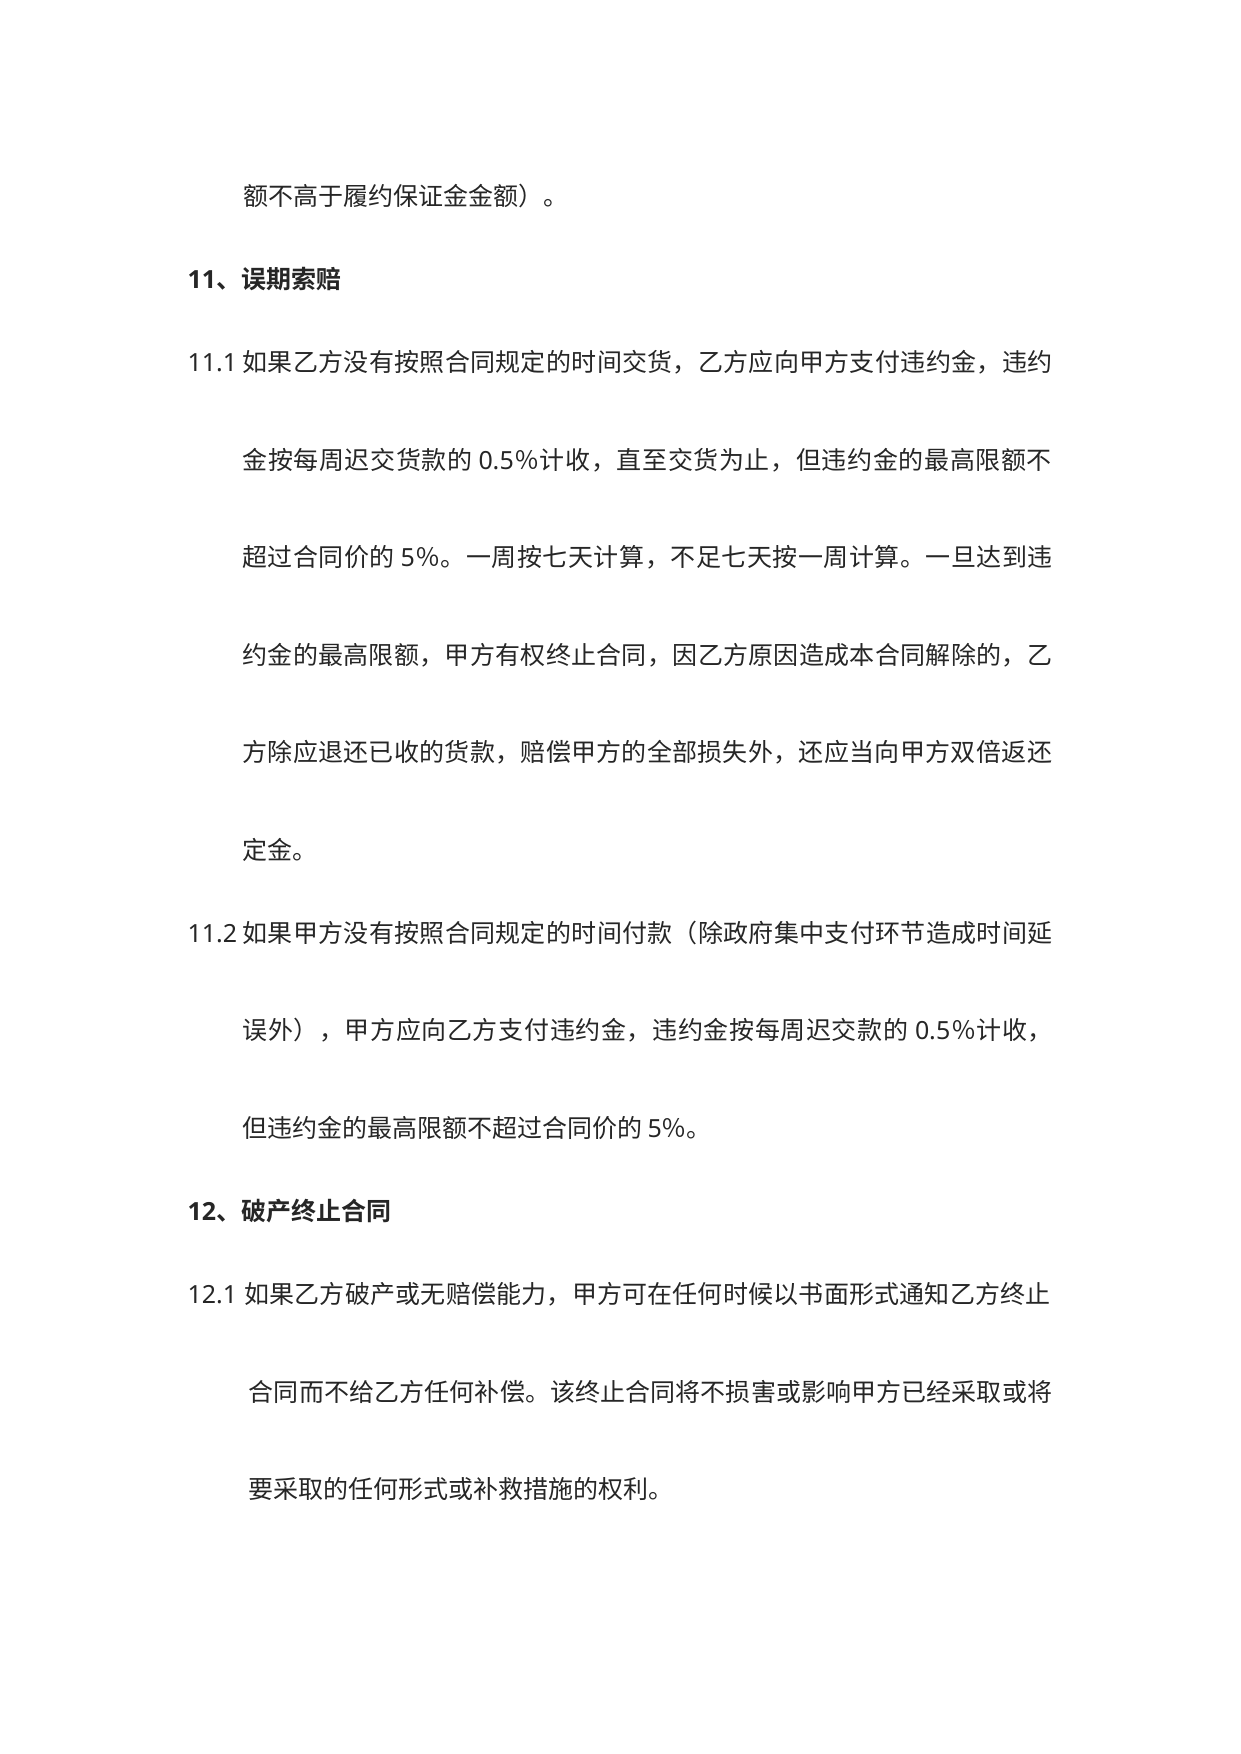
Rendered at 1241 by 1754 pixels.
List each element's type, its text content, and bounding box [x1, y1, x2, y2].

text 11.2如果甲方没有按照合同规定的时间付款（除政府集中支付环节造成时间延误外），甲方应向乙方支付违约金，违约金按每周迟交款的0.5％计收，但违约金的最高限额不超过合同价的5％。 [187, 899, 1053, 1159]
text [187, 162, 1053, 227]
text 11.1如果乙方没有按照合同规定的时间交货，乙方应向甲方支付违约金，违约金按每周迟交货款的0.5％计收，直至交货为止，但违约金的最高限额不超过合同价的5％。一周按七天计算，不足七天按一周计算。一旦达到违约金的最高限额，甲方有权终止合同，因乙方原因造成本合同解除的，乙方除应退还已收的货款，赔偿甲方的全部损失外，还应当向甲方双倍返还定金。 [187, 328, 1053, 881]
text 12.1 如果乙方破产或无赔偿能力，甲方可在任何时候以书面形式通知乙方终止合同而不给乙方任何补偿。该终止合同将不损害或影响甲方已经采取或将要采取的任何形式或补救措施的权利。 [187, 1260, 1053, 1520]
text 11、误期索赔 [187, 245, 1053, 310]
text 12、破产终止合同 [187, 1177, 1053, 1242]
